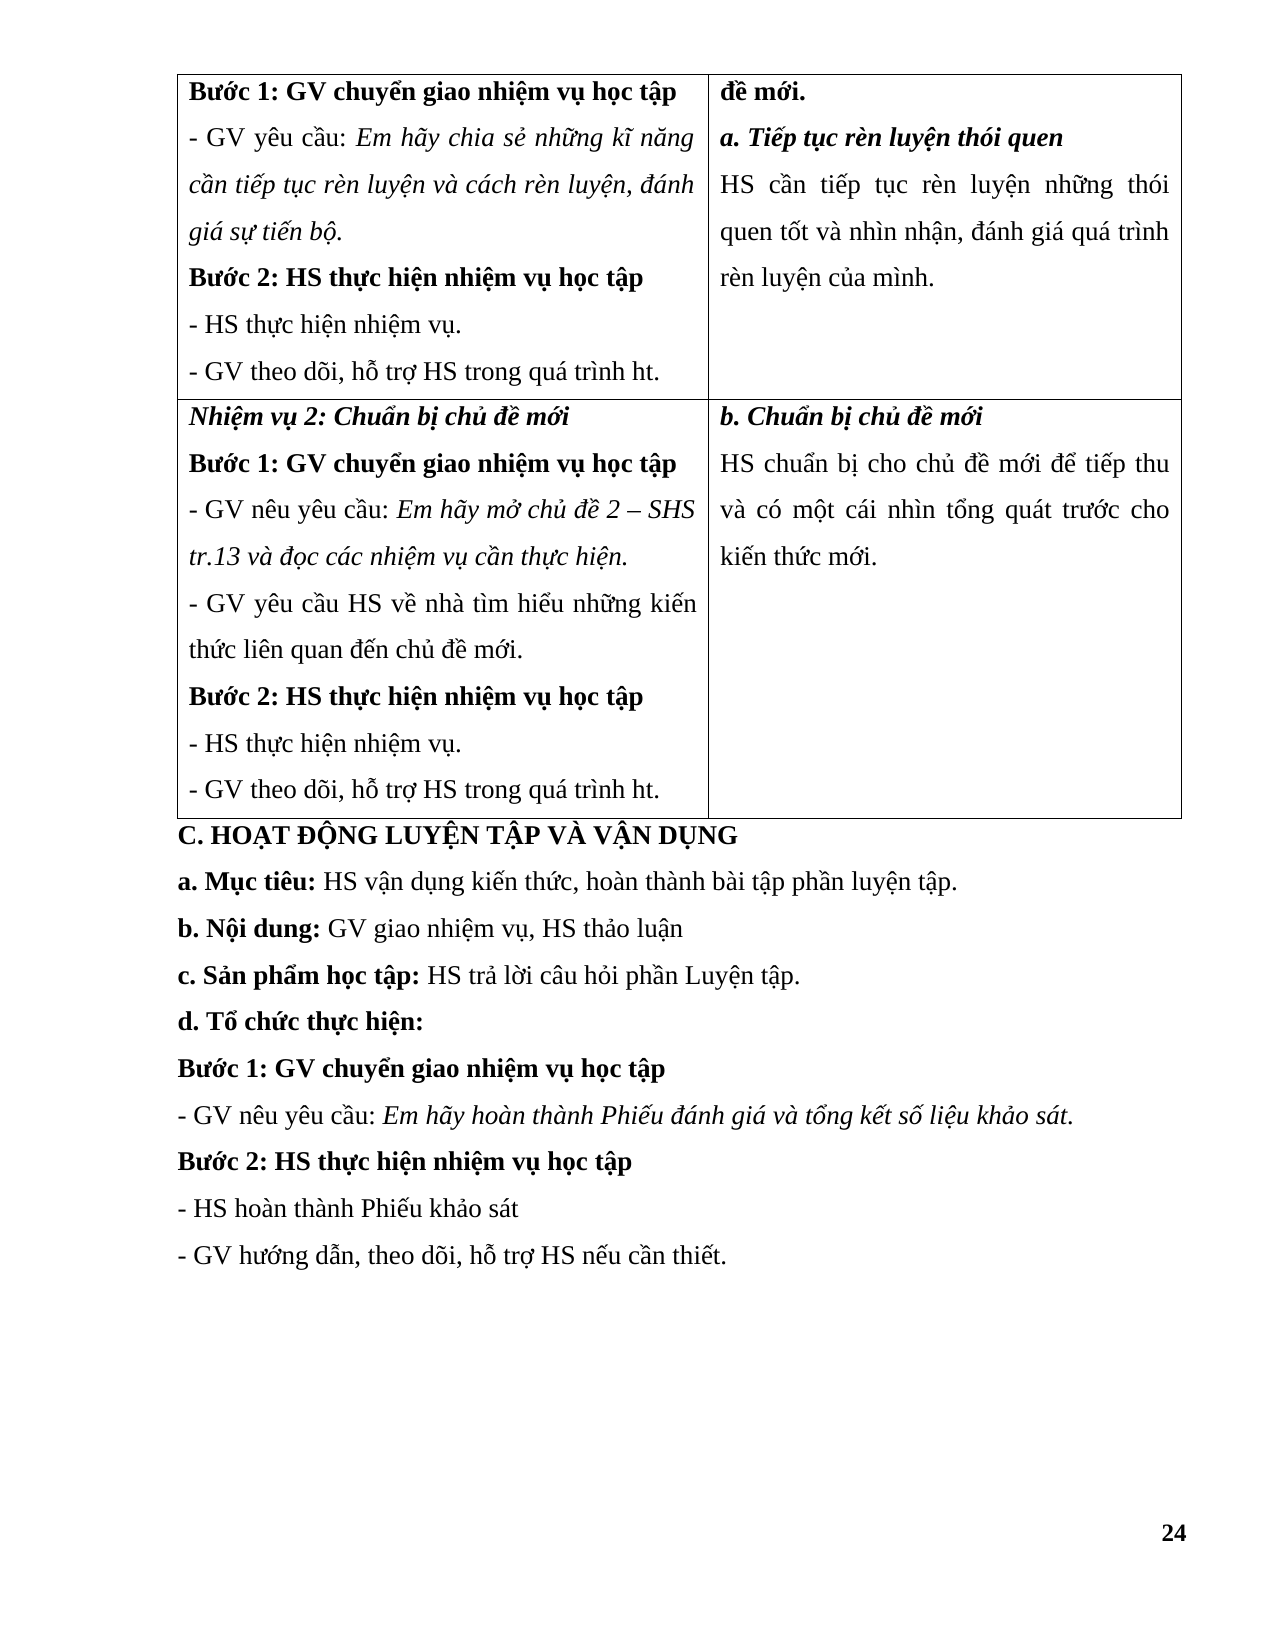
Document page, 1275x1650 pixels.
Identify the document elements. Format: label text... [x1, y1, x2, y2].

text b. Nội dung: GV giao nhiệm vụ, HS thảo luận [177, 912, 1186, 943]
text a. Mục tiêu: HS vận dụng kiến thức, hoàn thành bài tập phần luyện tập. [177, 866, 1186, 897]
table_cell Nhiệm vụ 2: Chuẩn bị chủ đề mới Bước 1: GV chuyển giao nhiệm vụ học tập - GV nêu yêu cầu: Em hãy mở chủ đề 2 – SHS tr.13 và đọc các nhiệm vụ cần thực hiện. - GV yêu cầu HS về nhà tìm hiểu những kiến thức liên quan đến chủ đề mới. Bước 2: HS thực hiện nhiệm vụ học tập - HS thực hiện nhiệm vụ. - GV theo dõi, hỗ trợ HS trong quá trình ht. [178, 400, 708, 818]
text - HS hoàn thành Phiếu khảo sát [177, 1192, 1186, 1223]
text d. Tổ chức thực hiện: [177, 1006, 1186, 1037]
text C. HOẠT ĐỘNG LUYỆN TẬP VÀ VẬN DỤNG [177, 819, 1186, 850]
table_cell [709, 75, 1181, 399]
text - GV nêu yêu cầu: Em hãy hoàn thành Phiếu đánh giá và tổng kết số liệu khảo sát. [177, 1099, 1186, 1130]
text c. Sản phẩm học tập: HS trả lời câu hỏi phần Luyện tập. [177, 959, 1186, 990]
text Bước 1: GV chuyển giao nhiệm vụ học tập [177, 1052, 1186, 1083]
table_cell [178, 75, 708, 399]
text Bước 2: HS thực hiện nhiệm vụ học tập [177, 1146, 1186, 1177]
table_cell b. Chuẩn bị chủ đề mới HS chuẩn bị cho chủ đề mới để tiếp thu và có một cái nhìn tổng quát trước cho kiến thức mới. [709, 400, 1181, 818]
text - GV hướng dẫn, theo dõi, hỗ trợ HS nếu cần thiết. [177, 1239, 1186, 1270]
